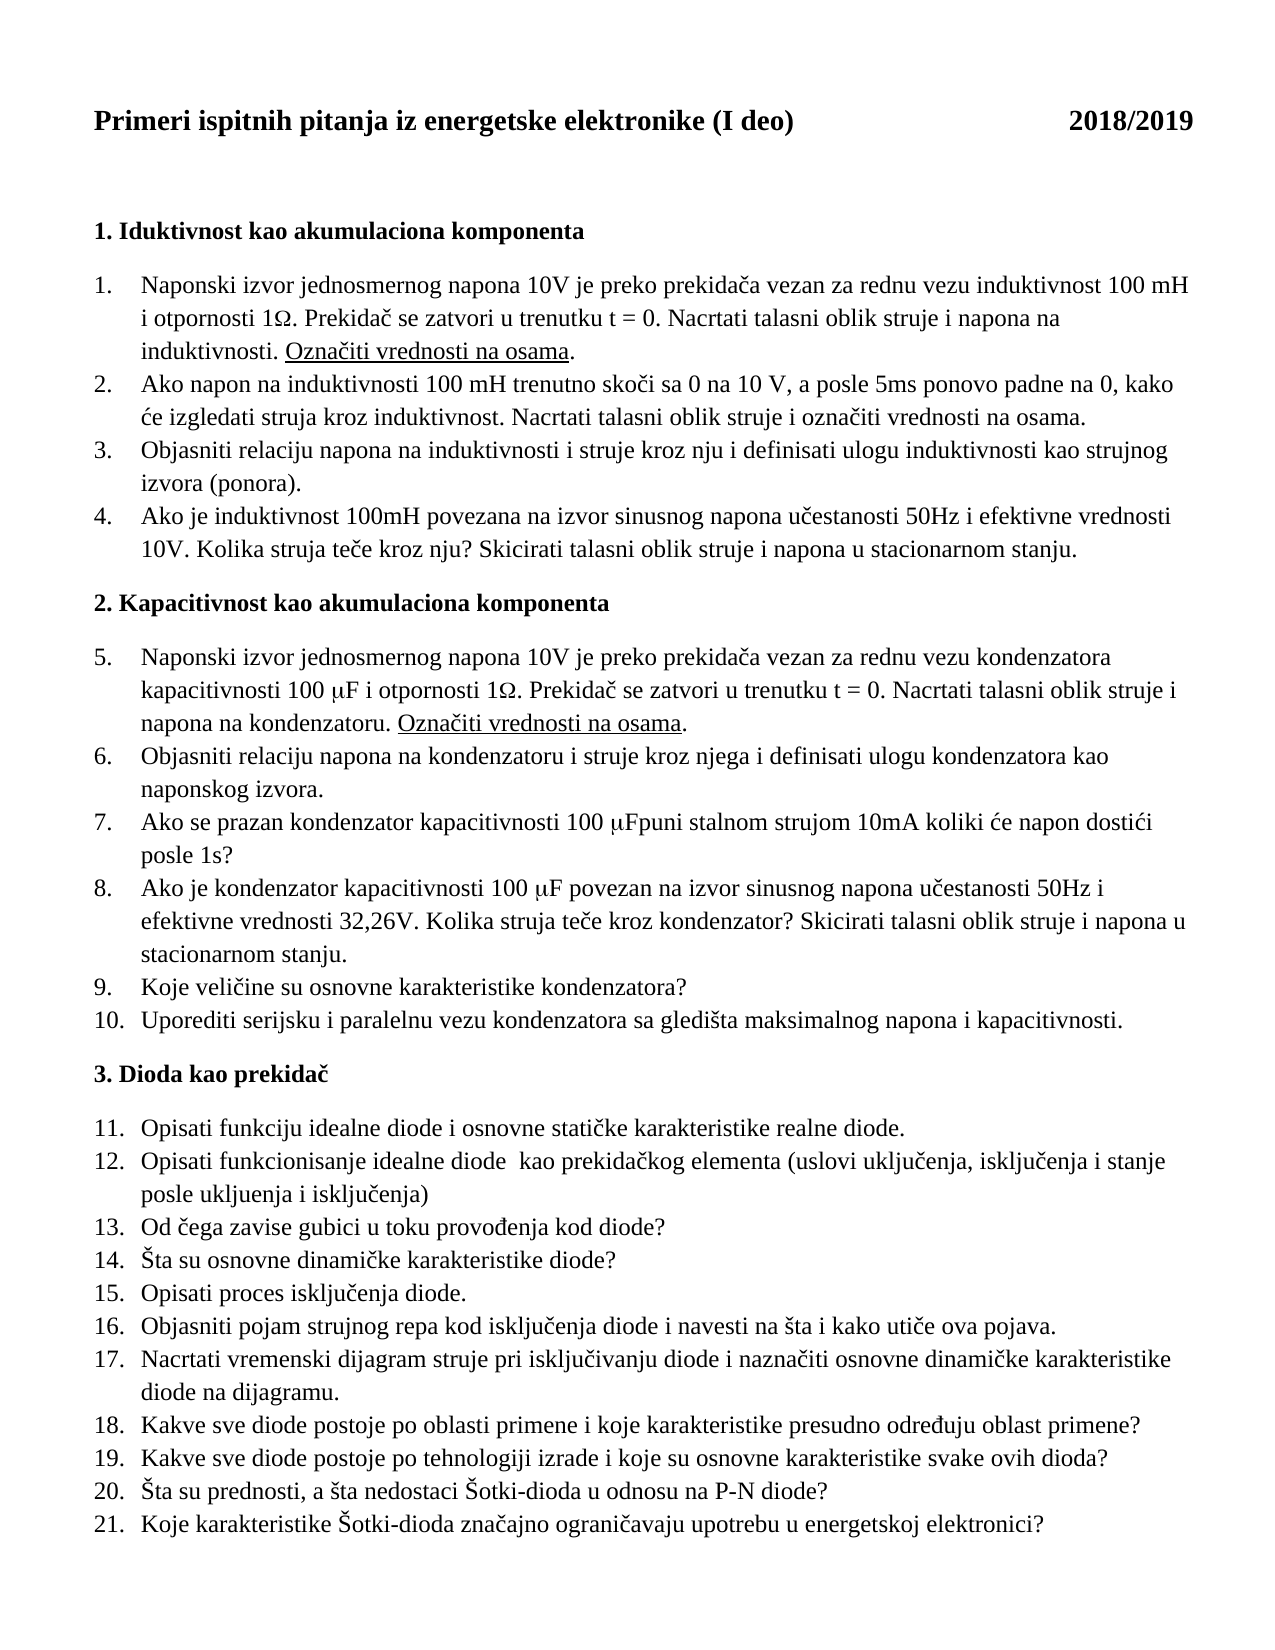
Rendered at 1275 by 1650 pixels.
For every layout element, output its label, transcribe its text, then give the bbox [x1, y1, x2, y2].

list Objasniti pojam strujnog repa kod isključenja diode i navesti na šta i kako utiče ova pojava. [94, 1311, 1200, 1340]
list Od čega zavise gubici u toku provođenja kod diode? [94, 1212, 1200, 1241]
list Kakve sve diode postoje po tehnologiji izrade i koje su osnovne karakteristike svake ovih dioda? [94, 1443, 1200, 1472]
list Opisati funkcionisanje idealne diode kao prekidačkog elementa (uslovi uključenja, isključenja i stanje posle ukljuenja i isključenja) [94, 1146, 1200, 1208]
list Naponski izvor jednosmernog napona 10V je preko prekidača vezan za rednu vezu induktivnost 100 mH i otpornosti 1. Prekidač se zatvori u trenutku t = 0. Nacrtati talasni oblik struje i napona na induktivnosti. Označiti vrednosti na osama. [94, 270, 1200, 365]
list Šta su prednosti, a šta nedostaci Šotki-dioda u odnosu na P-N diode? [94, 1476, 1200, 1505]
text 2. Kapacitivnost kao akumulaciona komponenta [94, 588, 1200, 617]
text Primeri ispitnih pitanja iz energetske elektronike (I deo) 2018/2019 [94, 103, 1200, 137]
list Uporediti serijsku i paralelnu vezu kondenzatora sa gledišta maksimalnog napona i kapacitivnosti. [94, 1005, 1200, 1034]
text 1. Iduktivnost kao akumulaciona komponenta [94, 216, 1200, 245]
list Koje karakteristike Šotki-dioda značajno ograničavaju upotrebu u energetskoj elektronici? [94, 1509, 1200, 1538]
text 3. Dioda kao prekidač [94, 1059, 1200, 1088]
list Ako je kondenzator kapacitivnosti 100 F povezan na izvor sinusnog napona učestanosti 50Hz i efektivne vrednosti 32,26V. Kolika struja teče kroz kondenzator? Skicirati talasni oblik struje i napona u stacionarnom stanju. [94, 873, 1200, 968]
list Ako se prazan kondenzator kapacitivnosti 100 Fpuni stalnom strujom 10mA koliki će napon dostići posle 1s? [94, 807, 1200, 869]
list Ako napon na induktivnosti 100 mH trenutno skoči sa 0 na 10 V, a posle 5ms ponovo padne na 0, kako će izgledati struja kroz induktivnost. Nacrtati talasni oblik struje i označiti vrednosti na osama. [94, 369, 1200, 431]
list Naponski izvor jednosmernog napona 10V je preko prekidača vezan za rednu vezu kondenzatora kapacitivnosti 100 F i otpornosti 1. Prekidač se zatvori u trenutku t = 0. Nacrtati talasni oblik struje i napona na kondenzatoru. Označiti vrednosti na osama. [94, 642, 1200, 737]
list Nacrtati vremenski dijagram struje pri isključivanju diode i naznačiti osnovne dinamičke karakteristike diode na dijagramu. [94, 1344, 1200, 1406]
list Šta su osnovne dinamičke karakteristike diode? [94, 1245, 1200, 1274]
list Objasniti relaciju napona na induktivnosti i struje kroz nju i definisati ulogu induktivnosti kao strujnog izvora (ponora). [94, 435, 1200, 497]
list Opisati funkciju idealne diode i osnovne statičke karakteristike realne diode. [94, 1113, 1200, 1142]
list Opisati proces isključenja diode. [94, 1278, 1200, 1307]
list Kakve sve diode postoje po oblasti primene i koje karakteristike presudno određuju oblast primene? [94, 1410, 1200, 1439]
list Ako je induktivnost 100mH povezana na izvor sinusnog napona učestanosti 50Hz i efektivne vrednosti 10V. Kolika struja teče kroz nju? Skicirati talasni oblik struje i napona u stacionarnom stanju. [94, 501, 1200, 563]
list Objasniti relaciju napona na kondenzatoru i struje kroz njega i definisati ulogu kondenzatora kao naponskog izvora. [94, 741, 1200, 803]
list Koje veličine su osnovne karakteristike kondenzatora? [94, 972, 1200, 1001]
